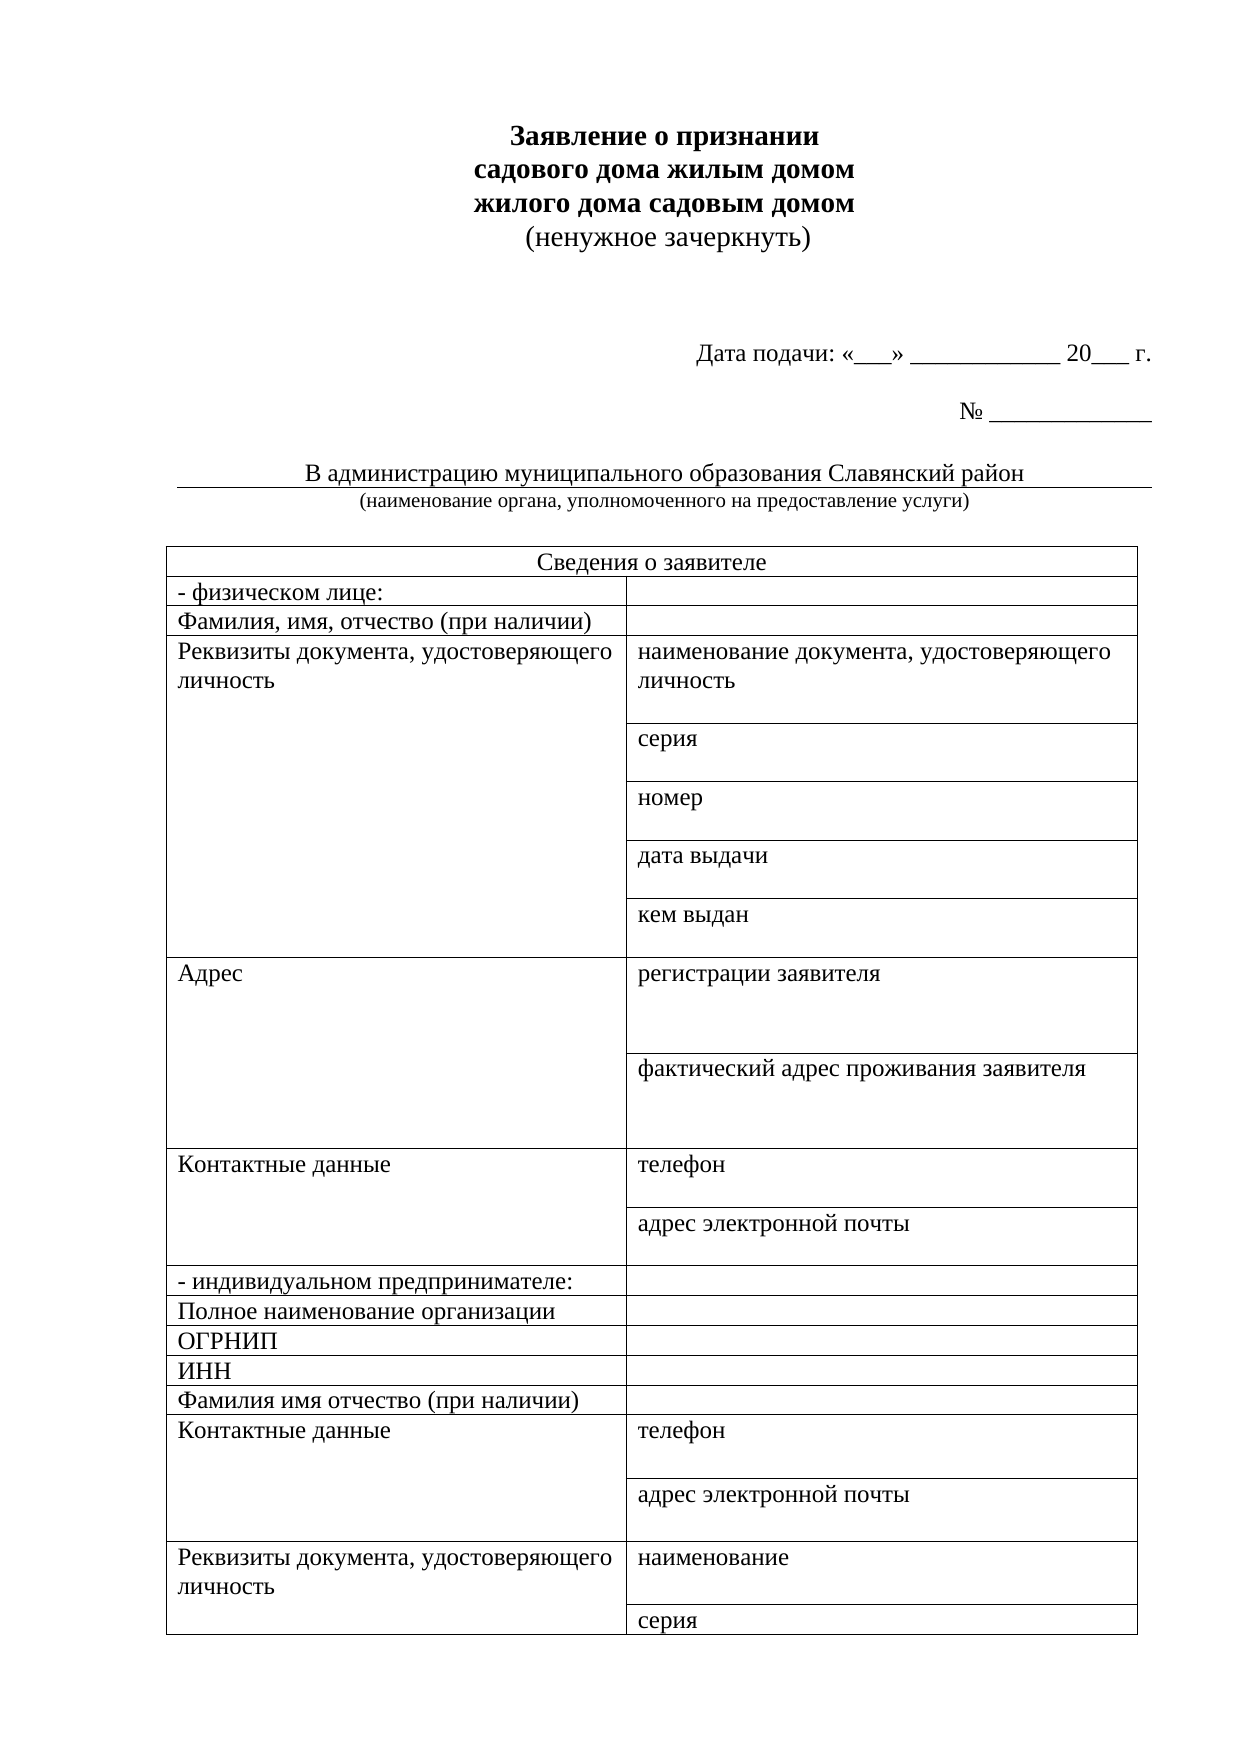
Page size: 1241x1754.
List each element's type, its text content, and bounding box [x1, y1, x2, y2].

table_cell [627, 1386, 1137, 1414]
table_cell Адрес [167, 958, 626, 1148]
table_cell ОГРНИП [167, 1326, 626, 1355]
table_cell телефон [627, 1149, 1137, 1207]
table_cell - физическом лице: [167, 577, 626, 605]
text № _____________ [177, 396, 1152, 425]
table_cell серия [627, 1605, 1137, 1634]
table_cell регистрации заявителя [627, 958, 1137, 1052]
text (ненужное зачеркнуть) [177, 219, 1152, 252]
table_cell кем выдан [627, 899, 1137, 957]
table_cell наименование [627, 1542, 1137, 1604]
table_cell наименование документа, удостоверяющего личность [627, 636, 1137, 722]
table_cell [627, 577, 1137, 605]
table_cell телефон [627, 1415, 1137, 1478]
text Дата подачи: «___» ____________ 20___ г. [177, 338, 1152, 367]
table_cell [627, 1296, 1137, 1325]
table_cell - индивидуальном предпринимателе: [167, 1266, 626, 1295]
table_cell фактический адрес проживания заявителя [627, 1054, 1137, 1148]
table_header В администрацию муниципального образования Славянский район [177, 458, 1152, 487]
table_cell Фамилия имя отчество (при наличии) [167, 1386, 626, 1414]
table_cell (наименование органа, уполномоченного на предоставление услуги) [177, 488, 1152, 512]
text Заявление о признании [177, 118, 1152, 152]
table_cell адрес электронной почты [627, 1208, 1137, 1265]
table_cell Реквизиты документа, удостоверяющего личность [167, 1542, 626, 1634]
table_cell Контактные данные [167, 1415, 626, 1541]
table_cell серия [627, 724, 1137, 781]
text садового дома жилым домом [177, 152, 1152, 185]
table_cell дата выдачи [627, 841, 1137, 898]
table_cell Контактные данные [167, 1149, 626, 1265]
table_cell Полное наименование организации [167, 1296, 626, 1325]
table_cell [627, 606, 1137, 635]
table_cell Реквизиты документа, удостоверяющего личность [167, 636, 626, 957]
table_cell [627, 1326, 1137, 1355]
table_cell [627, 1266, 1137, 1295]
table_cell адрес электронной почты [627, 1479, 1137, 1541]
table_header Сведения о заявителе [167, 547, 1137, 576]
text жилого дома садовым домом [177, 185, 1152, 219]
table_cell номер [627, 782, 1137, 839]
table_cell [627, 1356, 1137, 1384]
table_cell ИНН [167, 1356, 626, 1384]
table_cell Фамилия, имя, отчество (при наличии) [167, 606, 626, 635]
